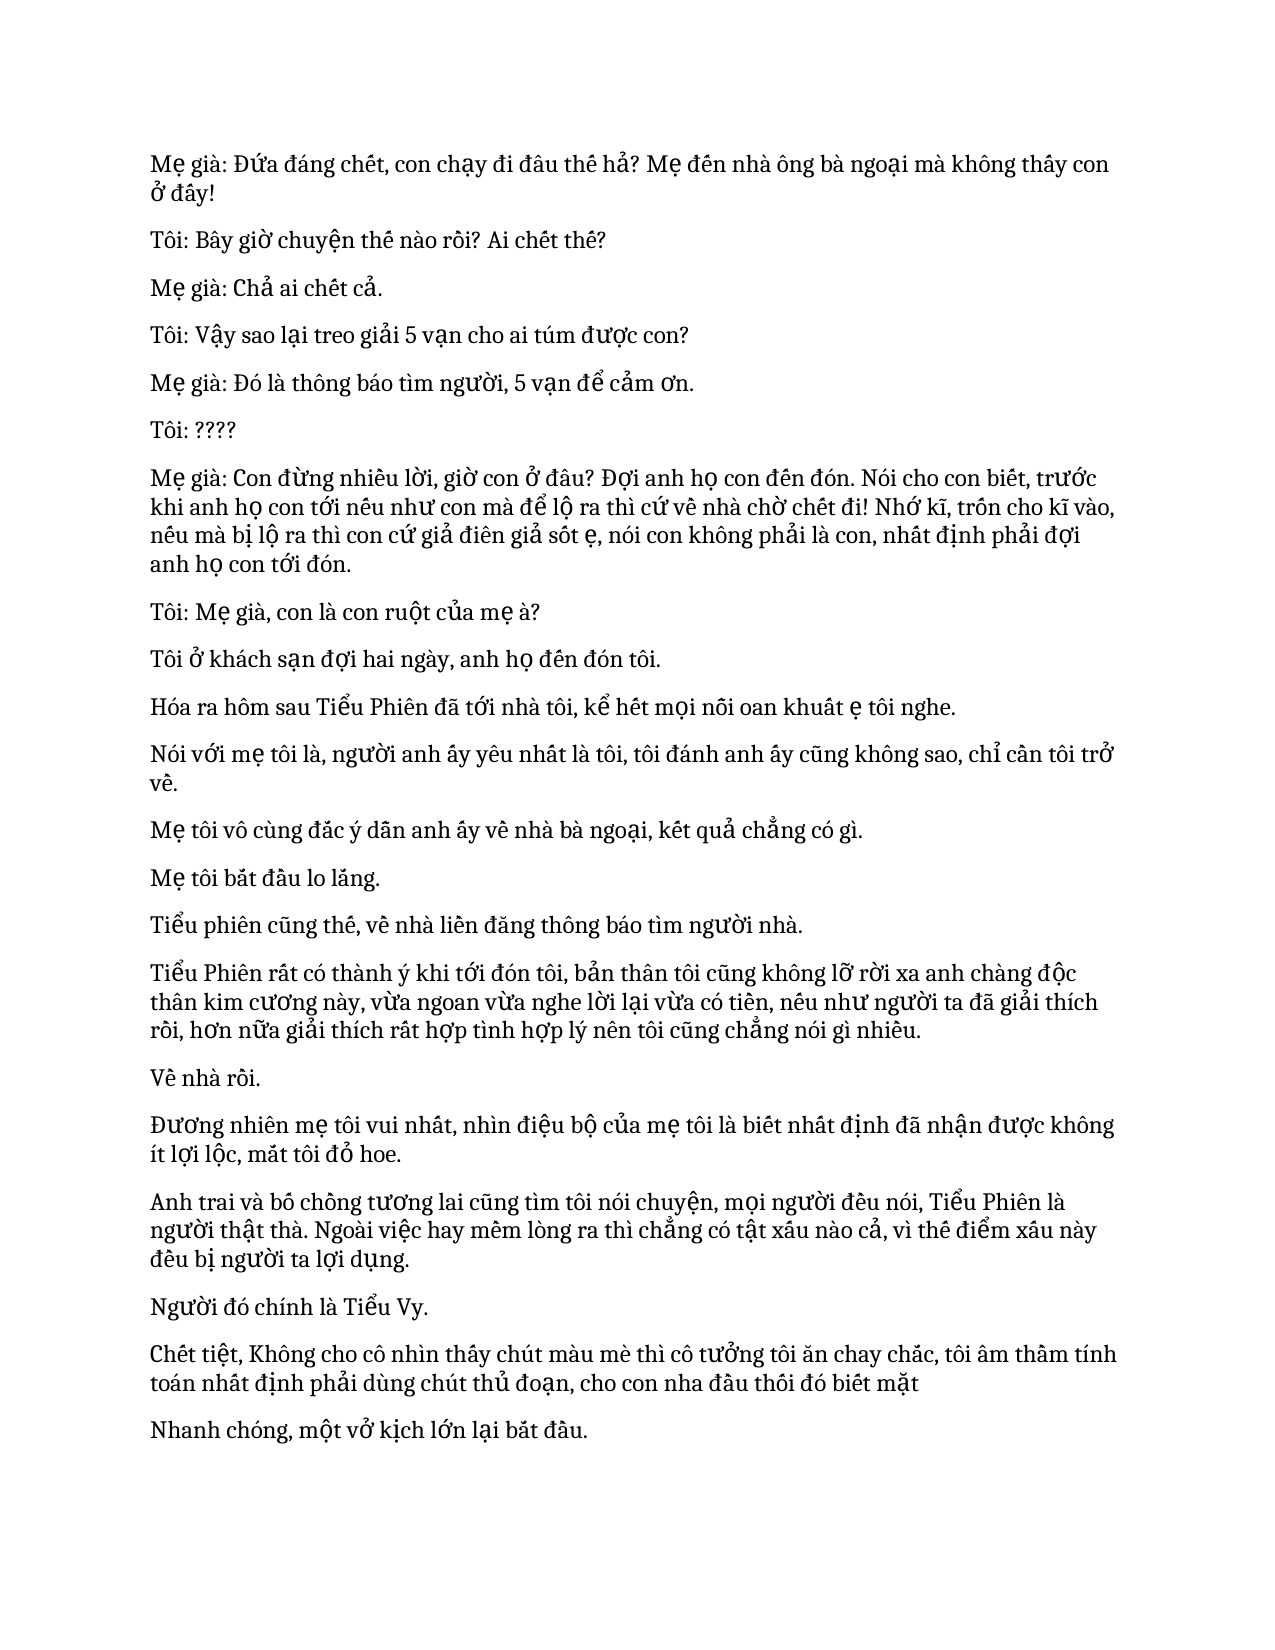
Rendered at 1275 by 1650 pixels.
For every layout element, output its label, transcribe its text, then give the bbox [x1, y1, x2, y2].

text Tôi: ???? [150, 416, 1125, 445]
text Người đó chính là Tiểu Vy. [150, 1292, 1125, 1321]
text Tiểu Phiên rất có thành ý khi tới đón tôi, bản thân tôi cũng không lỡ rời xa anh chàng độc thân kim cương này, vừa ngoan vừa nghe lời lại vừa có tiền, nếu như người ta đã giải thích rồi, hơn nữa giải thích rất hợp tình hợp lý nên tôi cũng chẳng nói gì nhiều. [150, 959, 1125, 1045]
text Tôi: Mẹ già, con là con ruột của mẹ à? [150, 597, 1125, 626]
text Mẹ già: Đứa đáng chết, con chạy đi đâu thế hả? Mẹ đến nhà ông bà ngoại mà không thấy con ở đấy! [150, 150, 1125, 207]
text Đương nhiên mẹ tôi vui nhất, nhìn điệu bộ của mẹ tôi là biết nhất định đã nhận được không ít lợi lộc, mắt tôi đỏ hoe. [150, 1111, 1125, 1169]
text Mẹ tôi vô cùng đắc ý dẫn anh ấy về nhà bà ngoại, kết quả chẳng có gì. [150, 816, 1125, 845]
text Anh trai và bố chồng tương lai cũng tìm tôi nói chuyện, mọi người đều nói, Tiểu Phiên là người thật thà. Ngoài việc hay mềm lòng ra thì chẳng có tật xấu nào cả, vì thế điểm xấu này đều bị người ta lợi dụng. [150, 1187, 1125, 1274]
text Chết tiệt, Không cho cô nhìn thấy chút màu mè thì cô tưởng tôi ăn chay chắc, tôi âm thầm tính toán nhất định phải dùng chút thủ đoạn, cho con nha đầu thối đó biết mặt [150, 1340, 1125, 1397]
text Mẹ già: Con đừng nhiều lời, giờ con ở đâu? Đợi anh họ con đến đón. Nói cho con biết, trước khi anh họ con tới nếu như con mà để lộ ra thì cứ về nhà chờ chết đi! Nhớ kĩ, trốn cho kĩ vào, nếu mà bị lộ ra thì con cứ giả điên giả sốt ẹ, nói con không phải là con, nhất định phải đợi anh họ con tới đón. [150, 464, 1125, 579]
text Về nhà rồi. [150, 1064, 1125, 1092]
text Mẹ tôi bắt đầu lo lắng. [150, 864, 1125, 892]
text Tôi: Bây giờ chuyện thế nào rồi? Ai chết thế? [150, 226, 1125, 255]
text Nhanh chóng, một vở kịch lớn lại bắt đầu. [150, 1416, 1125, 1445]
text Hóa ra hôm sau Tiểu Phiên đã tới nhà tôi, kể hết mọi nỗi oan khuất ẹ tôi nghe. [150, 692, 1125, 721]
text Tôi: Vậy sao lại treo giải 5 vạn cho ai túm được con? [150, 321, 1125, 350]
text Tiểu phiên cũng thế, về nhà liền đăng thông báo tìm người nhà. [150, 911, 1125, 940]
text Mẹ già: Đó là thông báo tìm người, 5 vạn để cảm ơn. [150, 369, 1125, 397]
text Nói với mẹ tôi là, người anh ấy yêu nhất là tôi, tôi đánh anh ấy cũng không sao, chỉ cần tôi trở về. [150, 740, 1125, 797]
text Mẹ già: Chả ai chết cả. [150, 274, 1125, 302]
text Tôi ở khách sạn đợi hai ngày, anh họ đến đón tôi. [150, 645, 1125, 674]
